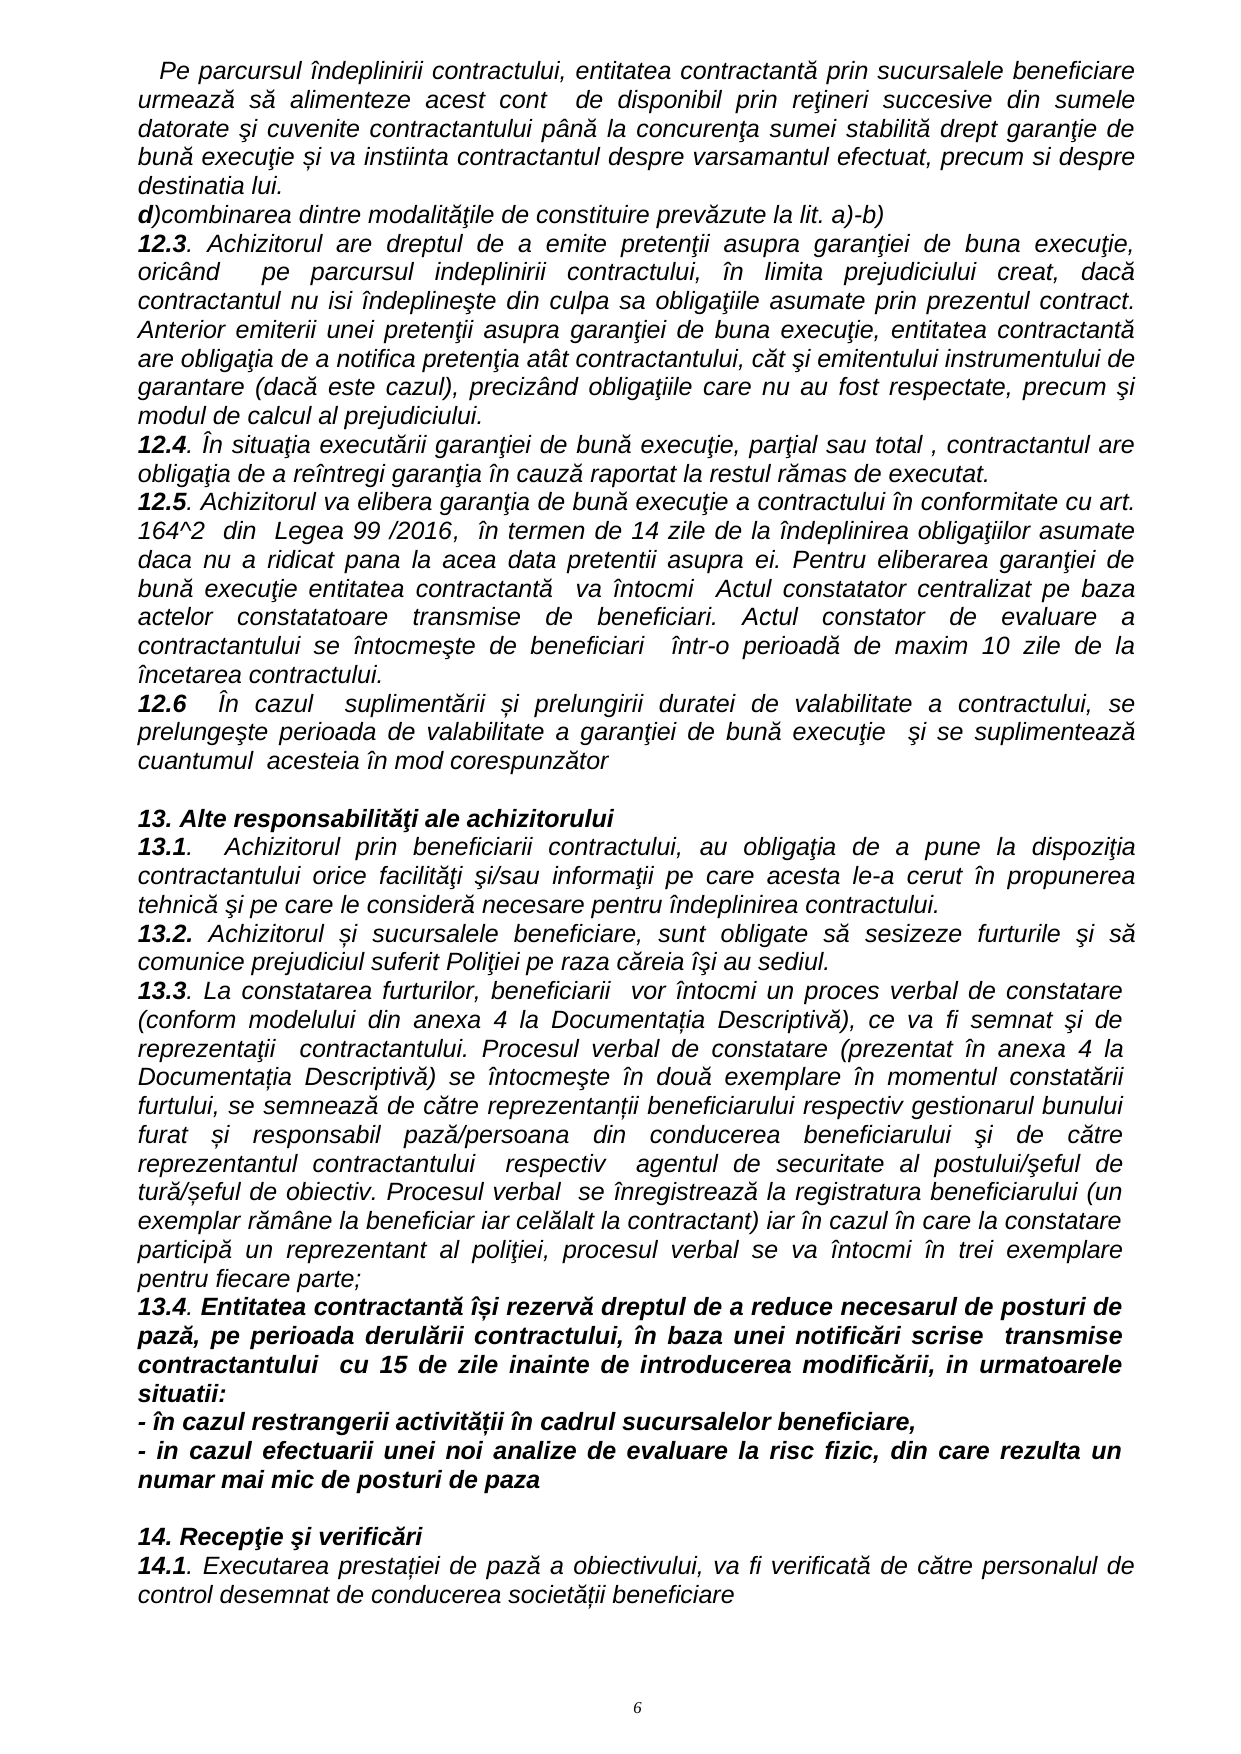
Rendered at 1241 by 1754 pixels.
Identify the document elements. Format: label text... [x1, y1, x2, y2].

text - în cazul restrangerii activității în cadrul sucursalelor beneficiare, [138, 1407, 1124, 1436]
text 13.4. Entitatea contractantă își rezervă dreptul de a reduce necesarul de posturi de pază, pe perioada derulării contractului, în baza unei notificări scrise transmise contractantului cu 15 de zile inainte de introducerea modificării, in urmatoarele situatii: [138, 1292, 1124, 1407]
text 13.1. Achizitorul prin beneficiarii contractului, au obligaţia de a pune la dispoziţia contractantului orice facilităţi şi/sau informaţii pe care acesta le-a cerut în propunerea tehnică şi pe care le consideră necesare pentru îndeplinirea contractului. [138, 832, 1137, 919]
text d)combinarea dintre modalităţile de constituire prevăzute la lit. a)-b) [138, 200, 1137, 229]
text 14.1. Executarea prestației de pază a obiectivului, va fi verificată de către personalul de control desemnat de conducerea societății beneficiare [138, 1551, 1137, 1609]
text 12.4. În situaţia executării garanţiei de bună execuţie, parţial sau total , contractantul are obligaţia de a reîntregi garanţia în cauză raportat la restul rămas de executat. [138, 430, 1137, 487]
text 12.3. Achizitorul are dreptul de a emite pretenţii asupra garanţiei de buna execuţie, oricând pe parcursul indeplinirii contractului, în limita prejudiciului creat, dacă contractantul nu isi îndeplineşte din culpa sa obligaţiile asumate prin prezentul contract. Anterior emiterii unei pretenţii asupra garanţiei de buna execuţie, entitatea contractantă are obligaţia de a notifica pretenţia atât contractantului, căt şi emitentului instrumentului de garantare (dacă este cazul), precizând obligaţiile care nu au fost respectate, precum şi modul de calcul al prejudiciului. [138, 229, 1137, 430]
text - in cazul efectuarii unei noi analize de evaluare la risc fizic, din care rezulta un numar mai mic de posturi de paza [138, 1436, 1124, 1494]
text 12.6 În cazul suplimentării și prelungirii duratei de valabilitate a contractului, se prelungeşte perioada de valabilitate a garanţiei de bună execuţie şi se suplimentează cuantumul acesteia în mod corespunzător [138, 689, 1137, 775]
text 12.5. Achizitorul va elibera garanţia de bună execuţie a contractului în conformitate cu art. 164^2 din Legea 99 /2016, în termen de 14 zile de la îndeplinirea obligaţiilor asumate daca nu a ridicat pana la acea data pretentii asupra ei. Pentru eliberarea garanţiei de bună execuţie entitatea contractantă va întocmi Actul constatator centralizat pe baza actelor constatatoare transmise de beneficiari. Actul constator de evaluare a contractantului se întocmeşte de beneficiari într-o perioadă de maxim 10 zile de la încetarea contractului. [138, 487, 1137, 689]
text Pe parcursul îndeplinirii contractului, entitatea contractantă prin sucursalele beneficiare urmează să alimenteze acest cont de disponibil prin reţineri succesive din sumele datorate şi cuvenite contractantului până la concurenţa sumei stabilită drept garanţie de bună execuţie și va instiinta contractantul despre varsamantul efectuat, precum si despre destinatia lui. [138, 56, 1137, 200]
text 13.2. Achizitorul și sucursalele beneficiare, sunt obligate să sesizeze furturile şi să comunice prejudiciul suferit Poliţiei pe raza căreia îşi au sediul. [138, 919, 1137, 976]
text 13. Alte responsabilităţi ale achizitorului [138, 804, 1140, 832]
text 14. Recepţie şi verificări [138, 1522, 1140, 1551]
text 13.3. La constatarea furturilor, beneficiarii vor întocmi un proces verbal de constatare (conform modelului din anexa 4 la Documentația Descriptivă), ce va fi semnat şi de reprezentaţii contractantului. Procesul verbal de constatare (prezentat în anexa 4 la Documentația Descriptivă) se întocmeşte în două exemplare în momentul constatării furtului, se semnează de către reprezentanții beneficiarului respectiv gestionarul bunului furat și responsabil pază/persoana din conducerea beneficiarului şi de către reprezentantul contractantului respectiv agentul de securitate al postului/şeful de tură/șeful de obiectiv. Procesul verbal se înregistrează la registratura beneficiarului (un exemplar rămâne la beneficiar iar celălalt la contractant) iar în cazul în care la constatare participă un reprezentant al poliţiei, procesul verbal se va întocmi în trei exemplare pentru fiecare parte; [138, 976, 1124, 1292]
